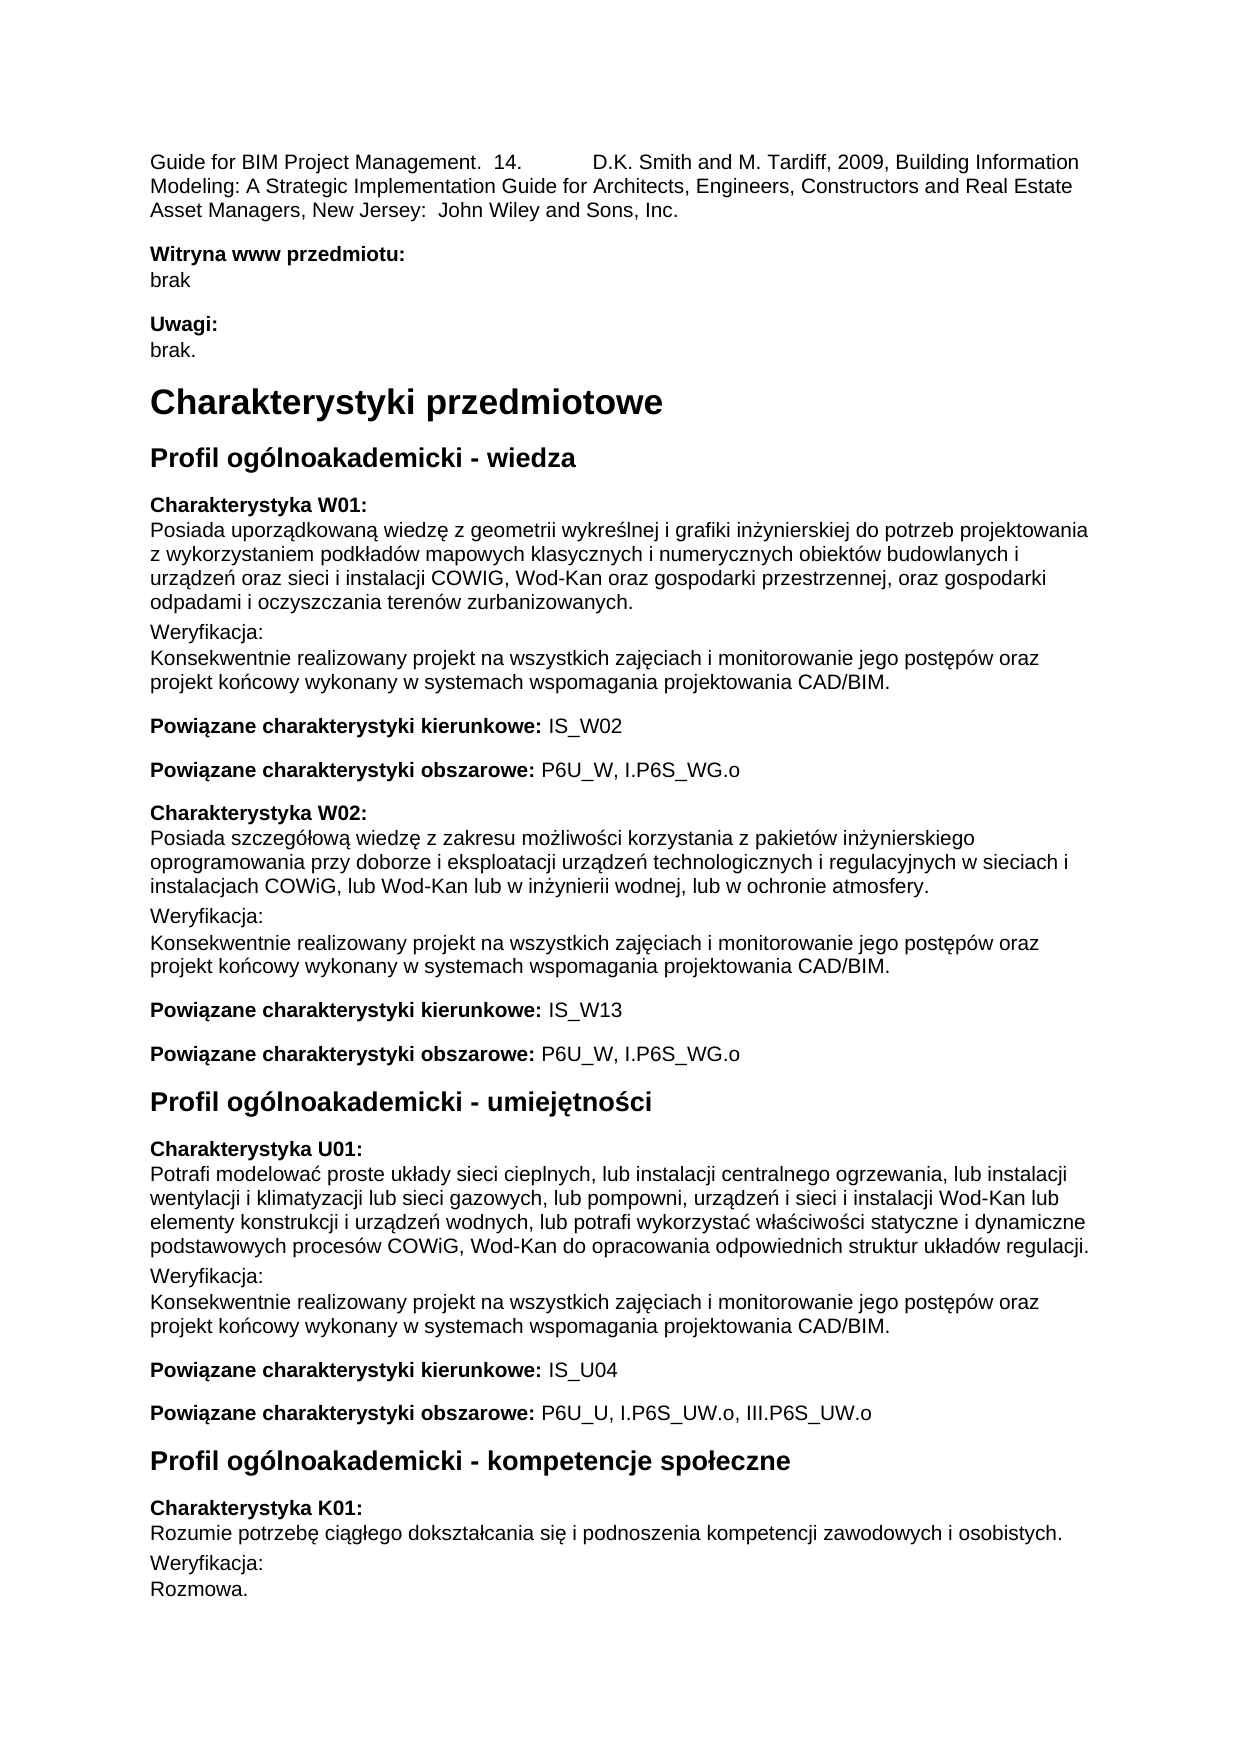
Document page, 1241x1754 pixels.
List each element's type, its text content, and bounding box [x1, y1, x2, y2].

text Konsekwentnie realizowany projekt na wszystkich zajęciach i monitorowanie jego postępów oraz projekt końcowy wykonany w systemach wspomagania projektowania CAD/BIM. [150, 646, 1090, 694]
text Charakterystyka W01: [150, 493, 1090, 517]
text Witryna www przedmiotu: [150, 242, 1090, 266]
text Posiada uporządkowaną wiedzę z geometrii wykreślnej i grafiki inżynierskiej do potrzeb projektowania z wykorzystaniem podkładów mapowych klasycznych i numerycznych obiektów budowlanych i urządzeń oraz sieci i instalacji COWIG, Wod-Kan oraz gospodarki przestrzennej, oraz gospodarki odpadami i oczyszczania terenów zurbanizowanych. [150, 518, 1090, 614]
text Konsekwentnie realizowany projekt na wszystkich zajęciach i monitorowanie jego postępów oraz projekt końcowy wykonany w systemach wspomagania projektowania CAD/BIM. [150, 930, 1090, 978]
text Powiązane charakterystyki kierunkowe: IS_W02 [150, 714, 1090, 738]
subtitle Profil ogólnoakademicki - umiejętności [150, 1086, 1090, 1117]
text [150, 150, 1090, 222]
text Potrafi modelować proste układy sieci cieplnych, lub instalacji centralnego ogrzewania, lub instalacji wentylacji i klimatyzacji lub sieci gazowych, lub pompowni, urządzeń i sieci i instalacji Wod-Kan lub elementy konstrukcji i urządzeń wodnych, lub potrafi wykorzystać właściwości statyczne i dynamiczne podstawowych procesów COWiG, Wod-Kan do opracowania odpowiednich struktur układów regulacji. [150, 1162, 1090, 1257]
text Powiązane charakterystyki kierunkowe: IS_U04 [150, 1357, 1090, 1381]
text Weryfikacja: [150, 904, 1090, 928]
text Posiada szczegółową wiedzę z zakresu możliwości korzystania z pakietów inżynierskiego oprogramowania przy doborze i eksploatacji urządzeń technologicznych i regulacyjnych w sieciach i instalacjach COWiG, lub Wod-Kan lub w inżynierii wodnej, lub w ochronie atmosfery. [150, 826, 1090, 898]
text brak [150, 268, 1090, 292]
text Weryfikacja: [150, 1551, 1090, 1575]
text Charakterystyka U01: [150, 1137, 1090, 1161]
text Powiązane charakterystyki obszarowe: P6U_W, I.P6S_WG.o [150, 1042, 1090, 1066]
text Powiązane charakterystyki obszarowe: P6U_W, I.P6S_WG.o [150, 757, 1090, 781]
text Rozmowa. [150, 1577, 1090, 1601]
subtitle Profil ogólnoakademicki - kompetencje społeczne [150, 1445, 1090, 1476]
text Charakterystyka K01: [150, 1496, 1090, 1520]
text Powiązane charakterystyki kierunkowe: IS_W13 [150, 998, 1090, 1022]
subtitle Profil ogólnoakademicki - wiedza [150, 442, 1090, 473]
text brak. [150, 337, 1090, 361]
text Uwagi: [150, 311, 1090, 335]
text Weryfikacja: [150, 620, 1090, 644]
text Konsekwentnie realizowany projekt na wszystkich zajęciach i monitorowanie jego postępów oraz projekt końcowy wykonany w systemach wspomagania projektowania CAD/BIM. [150, 1290, 1090, 1338]
text Rozumie potrzebę ciągłego dokształcania się i podnoszenia kompetencji zawodowych i osobistych. [150, 1521, 1090, 1545]
text Charakterystyka W02: [150, 801, 1090, 825]
text Powiązane charakterystyki obszarowe: P6U_U, I.P6S_UW.o, III.P6S_UW.o [150, 1401, 1090, 1425]
subtitle Charakterystyki przedmiotowe [150, 381, 1090, 422]
text Weryfikacja: [150, 1264, 1090, 1288]
